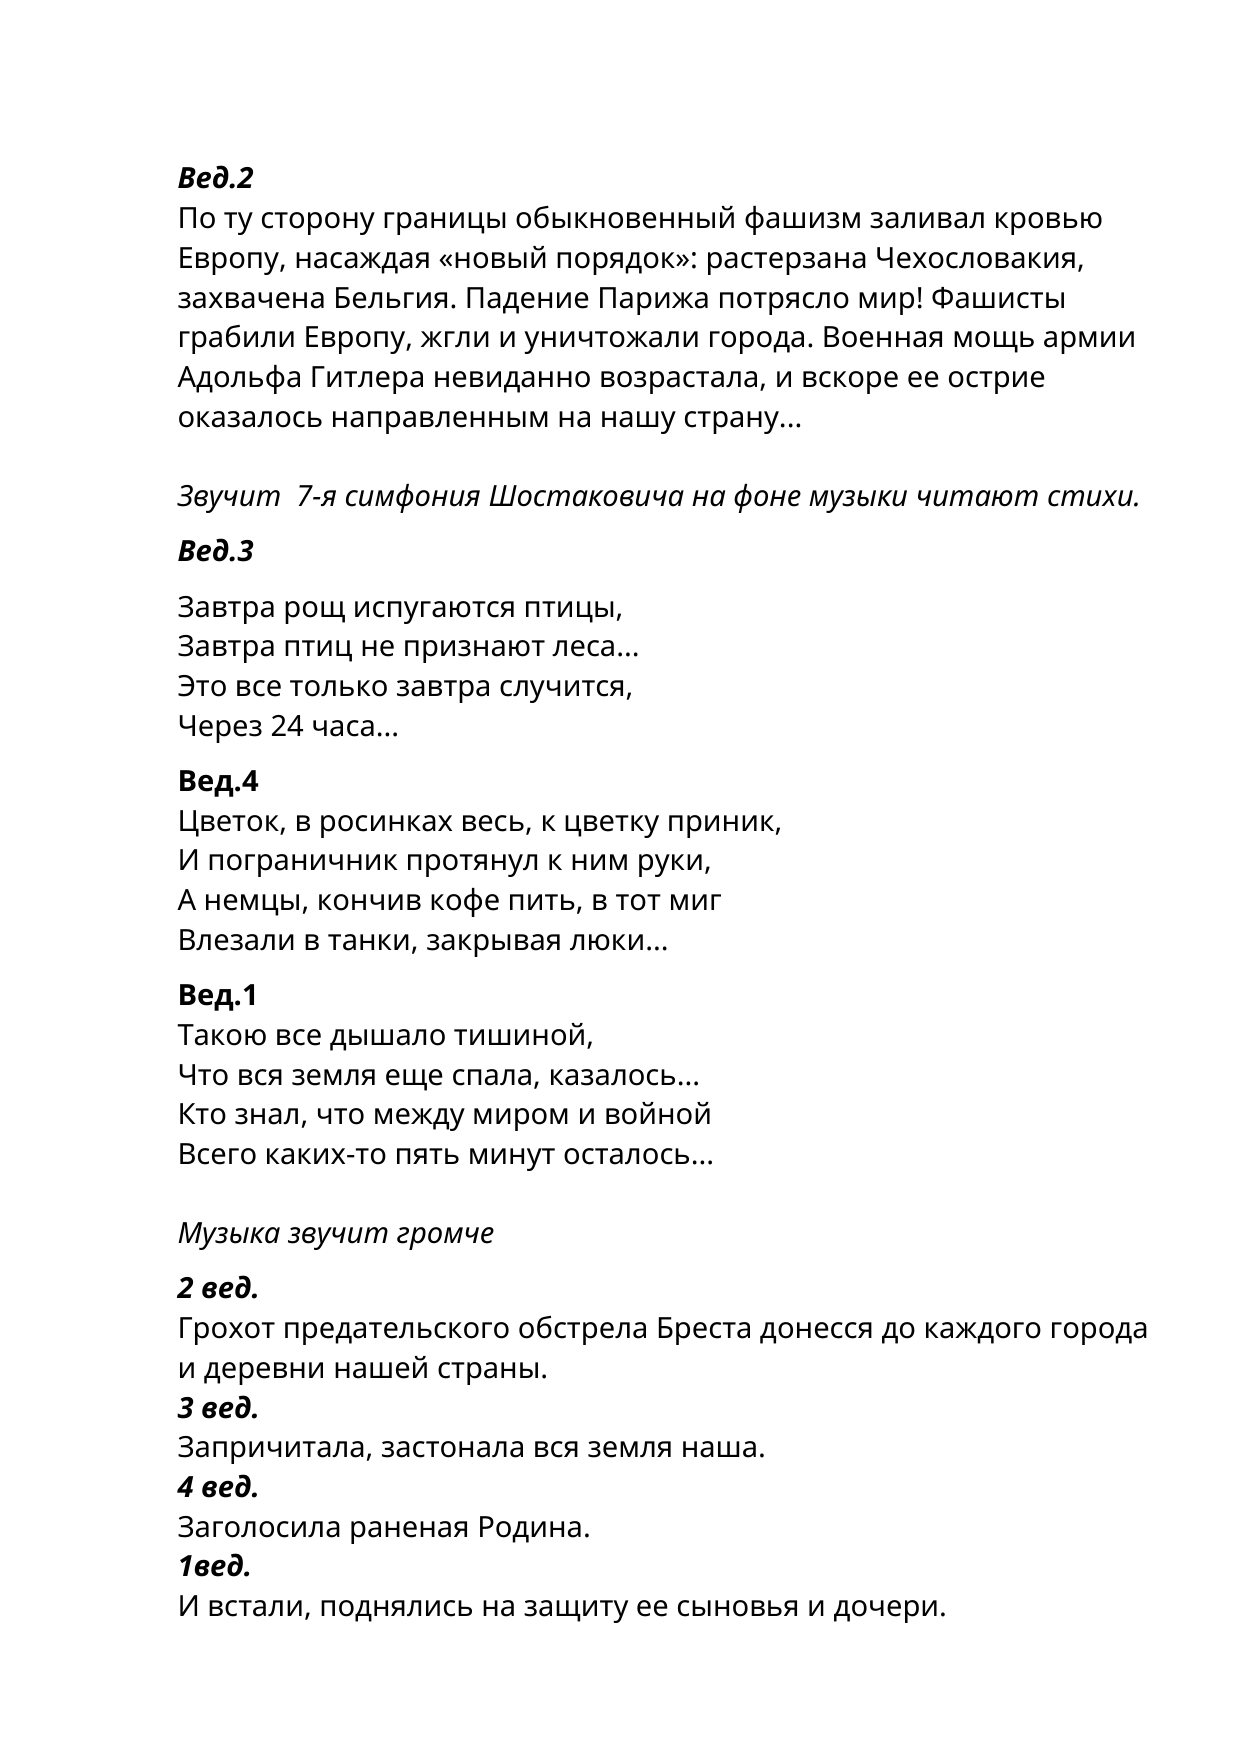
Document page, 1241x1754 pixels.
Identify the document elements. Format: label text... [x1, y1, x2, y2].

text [177, 1268, 1152, 1625]
text Завтра рощ испугаются птицы, Завтра птиц не признают леса... Это все только завтра случится, Через 24 часа... [177, 586, 1152, 745]
text Вед.4 Цветок, в росинках весь, к цветку приник, И пограничник протянул к ним руки, А немцы, кончив кофе пить, в тот миг Влезали в танки, закрывая люки... [177, 760, 1152, 959]
text Вед.3 [177, 531, 1152, 570]
text Вед.1 Такою все дышало тишиной, Что вся земля еще спала, казалось... Кто знал, что между миром и войной Всего каких-то пять минут осталось... Музыка звучит громче [177, 974, 1152, 1252]
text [177, 118, 1152, 515]
